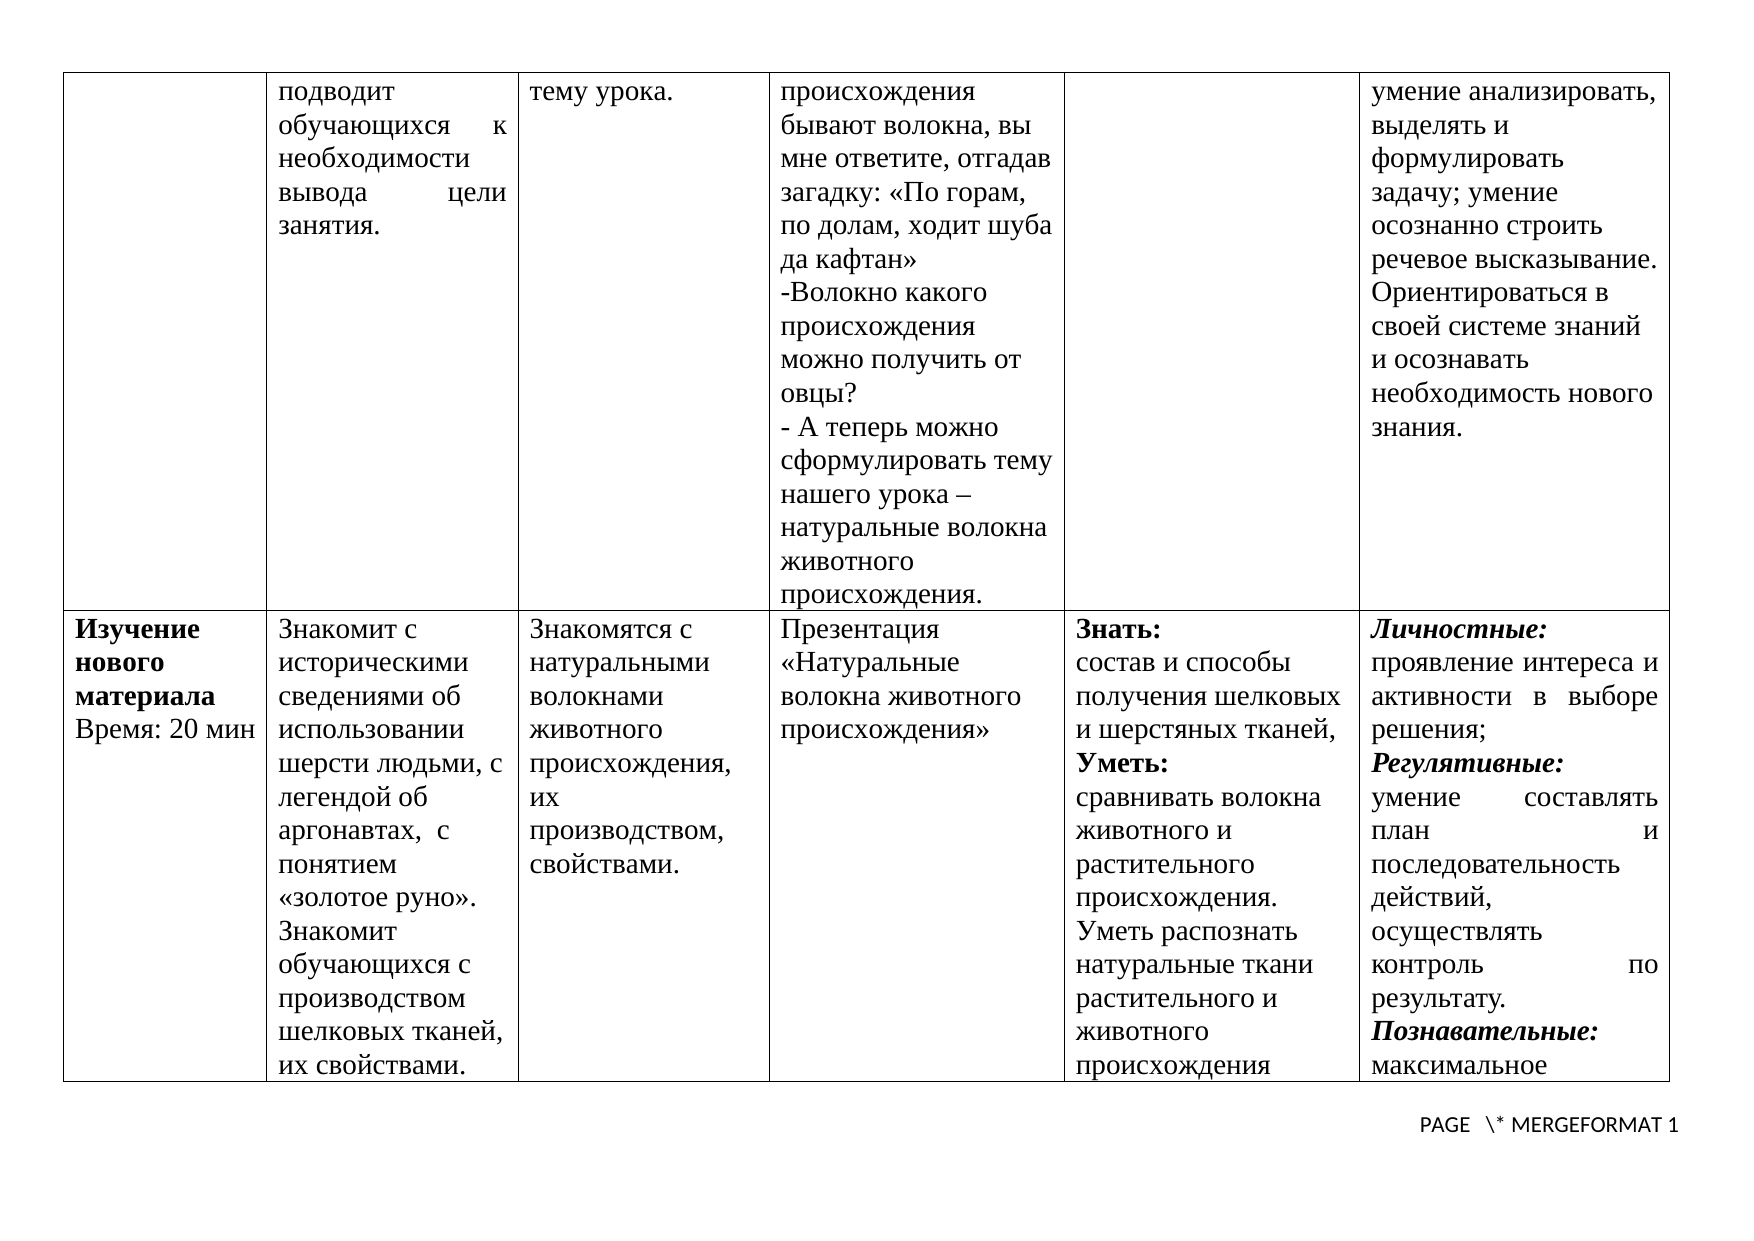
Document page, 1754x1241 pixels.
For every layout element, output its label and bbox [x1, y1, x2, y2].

table_cell [1360, 73, 1669, 610]
table_cell [64, 73, 266, 610]
table_cell [1065, 611, 1359, 1081]
table_cell [1360, 611, 1669, 1081]
table_cell [64, 611, 266, 1081]
table_cell [519, 611, 769, 1081]
table_cell [267, 73, 518, 610]
table_cell [770, 73, 1064, 610]
table_cell [519, 73, 769, 610]
table_cell [267, 611, 518, 1081]
table_cell [770, 611, 1064, 1081]
table_cell [1065, 73, 1359, 610]
